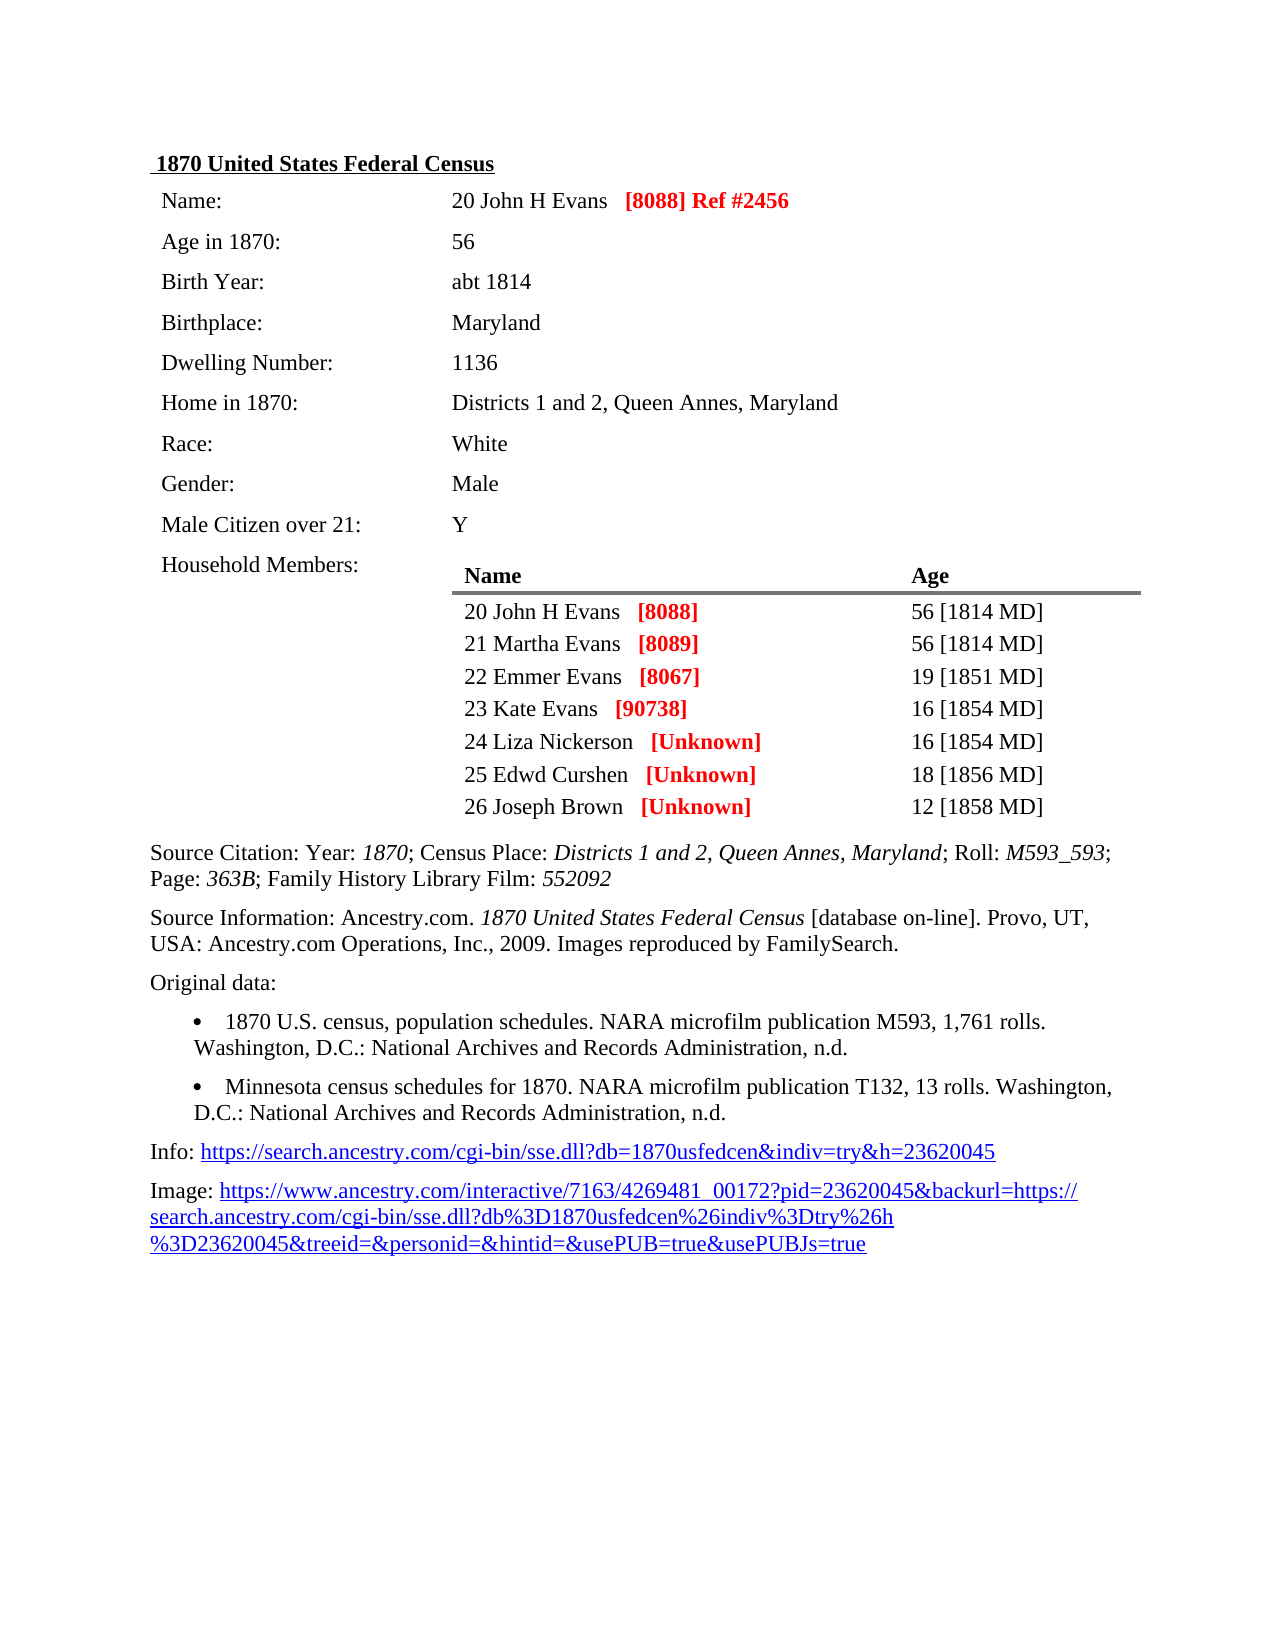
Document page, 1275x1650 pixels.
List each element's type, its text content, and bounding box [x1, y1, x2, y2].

table_cell Gender: [149, 459, 439, 500]
table_cell White [439, 419, 1153, 459]
table_header 20 John H Evans [8088] Ref #2456 [439, 176, 1153, 217]
table_cell abt 1814 [439, 257, 1153, 298]
table_cell 1136 [439, 338, 1153, 378]
table_cell Home in 1870: [149, 379, 439, 419]
text 1870 United States Federal Census [150, 150, 1125, 176]
table_cell [439, 540, 1153, 826]
text Source Information: Ancestry.com. 1870 United States Federal Census [database on-line]. Provo, UT, USA: Ancestry.com Operations, Inc., 2009. Images reproduced by FamilySearch. [150, 904, 1125, 956]
table_cell Male Citizen over 21: [149, 500, 439, 540]
table_cell Dwelling Number: [149, 338, 439, 378]
table_cell 56 [439, 217, 1153, 257]
text Info: https://search.ancestry.com/cgi-bin/sse.dll?db=1870usfedcen&indiv=try&h=23620045 [150, 1138, 1125, 1164]
table_cell Districts 1 and 2, Queen Annes, Maryland [439, 379, 1153, 419]
table_cell Household Members: [149, 540, 439, 826]
table_cell Birthplace: [149, 298, 439, 338]
table_cell Y [439, 500, 1153, 540]
table_cell Race: [149, 419, 439, 459]
table_header Name: [149, 176, 439, 217]
table_cell Maryland [439, 298, 1153, 338]
list 1870 U.S. census, population schedules. NARA microfilm publication M593, 1,761 rolls. Washington, D.C.: National Archives and Records Administration, n.d. [194, 1008, 1125, 1061]
text Original data: [150, 969, 1125, 995]
text Image: https://www.ancestry.com/interactive/7163/4269481_00172?pid=23620045&backurl=https://search.ancestry.com/cgi-bin/sse.dll?db%3D1870usfedcen%26indiv%3Dtry%26h%3D23620045&treeid=&personid=&hintid=&usePUB=true&usePUBJs=true [150, 1177, 1125, 1256]
table_cell Birth Year: [149, 257, 439, 298]
table_cell Age in 1870: [149, 217, 439, 257]
text Source Citation: Year: 1870; Census Place: Districts 1 and 2, Queen Annes, Maryland; Roll: M593_593; Page: 363B; Family History Library Film: 552092 [150, 838, 1125, 891]
list Minnesota census schedules for 1870. NARA microfilm publication T132, 13 rolls. Washington, D.C.: National Archives and Records Administration, n.d. [194, 1073, 1125, 1126]
table_cell Male [439, 459, 1153, 500]
